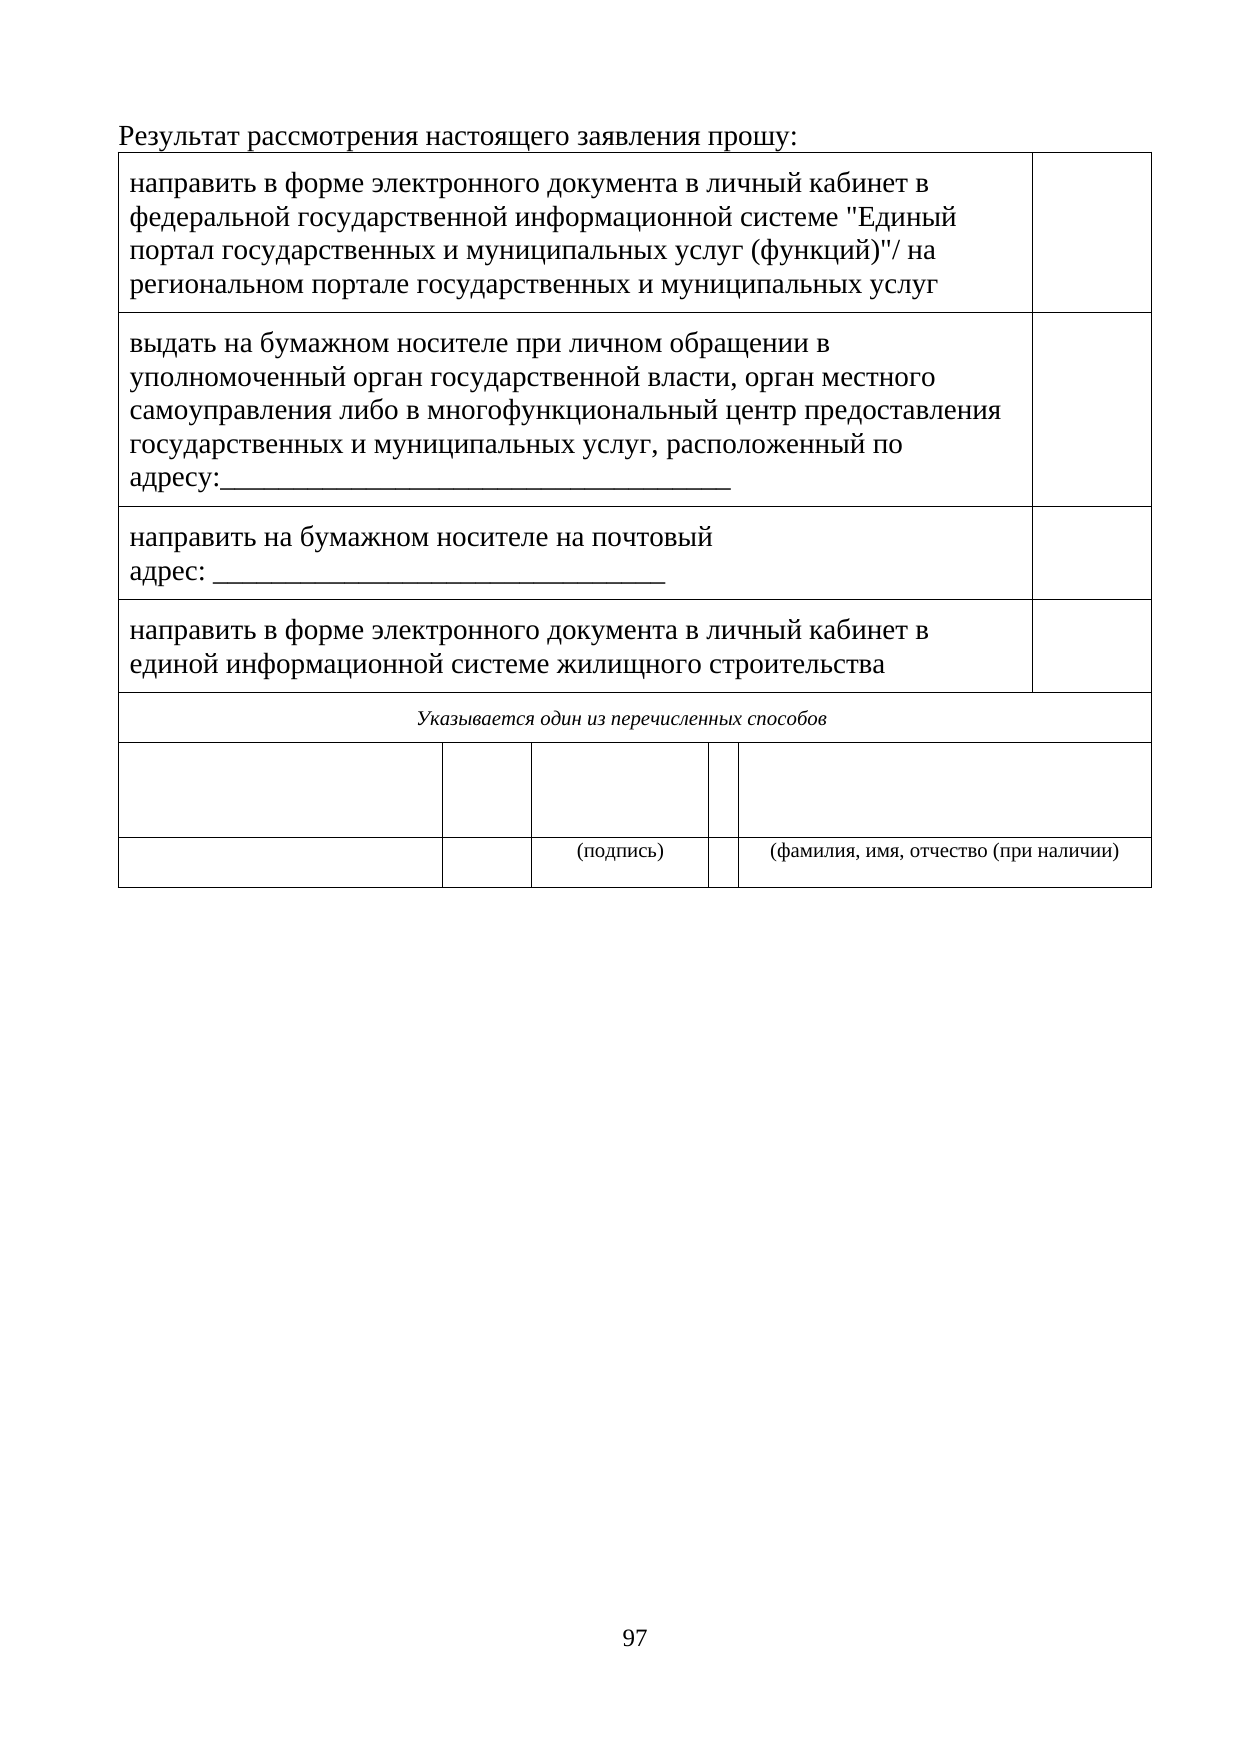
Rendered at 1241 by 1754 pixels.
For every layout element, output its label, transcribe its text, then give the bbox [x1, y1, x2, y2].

table_cell (фамилия, имя, отчество (при наличии) [739, 838, 1151, 887]
table_cell [119, 838, 442, 887]
table_cell [739, 743, 1151, 837]
table_cell направить в форме электронного документа в личный кабинет в единой информационной системе жилищного строительства [119, 600, 1032, 692]
text Результат рассмотрения настоящего заявления прошу: [118, 118, 1152, 152]
table_cell [1033, 313, 1151, 506]
table_cell выдать на бумажном носителе при личном обращении в уполномоченный орган государственной власти, орган местного самоуправления либо в многофункциональный центр предоставления государственных и муниципальных услуг, расположенный по адресу:___________________________________ [119, 313, 1032, 506]
table_cell [1033, 507, 1151, 599]
table_cell [443, 743, 531, 837]
table_cell [1033, 600, 1151, 692]
table_header направить в форме электронного документа в личный кабинет в федеральной государственной информационной системе "Единый портал государственных и муниципальных услуг (функций)"/ на региональном портале государственных и муниципальных услуг [119, 153, 1032, 312]
table_cell направить на бумажном носителе на почтовый адрес: _______________________________ [119, 507, 1032, 599]
table_cell [709, 743, 738, 837]
table_cell [119, 743, 442, 837]
table_cell [443, 838, 531, 887]
table_cell (подпись) [532, 838, 708, 887]
table_cell Указывается один из перечисленных способов [119, 693, 1151, 742]
table_cell [532, 743, 708, 837]
table_header [1033, 153, 1151, 312]
table_cell [709, 838, 738, 887]
